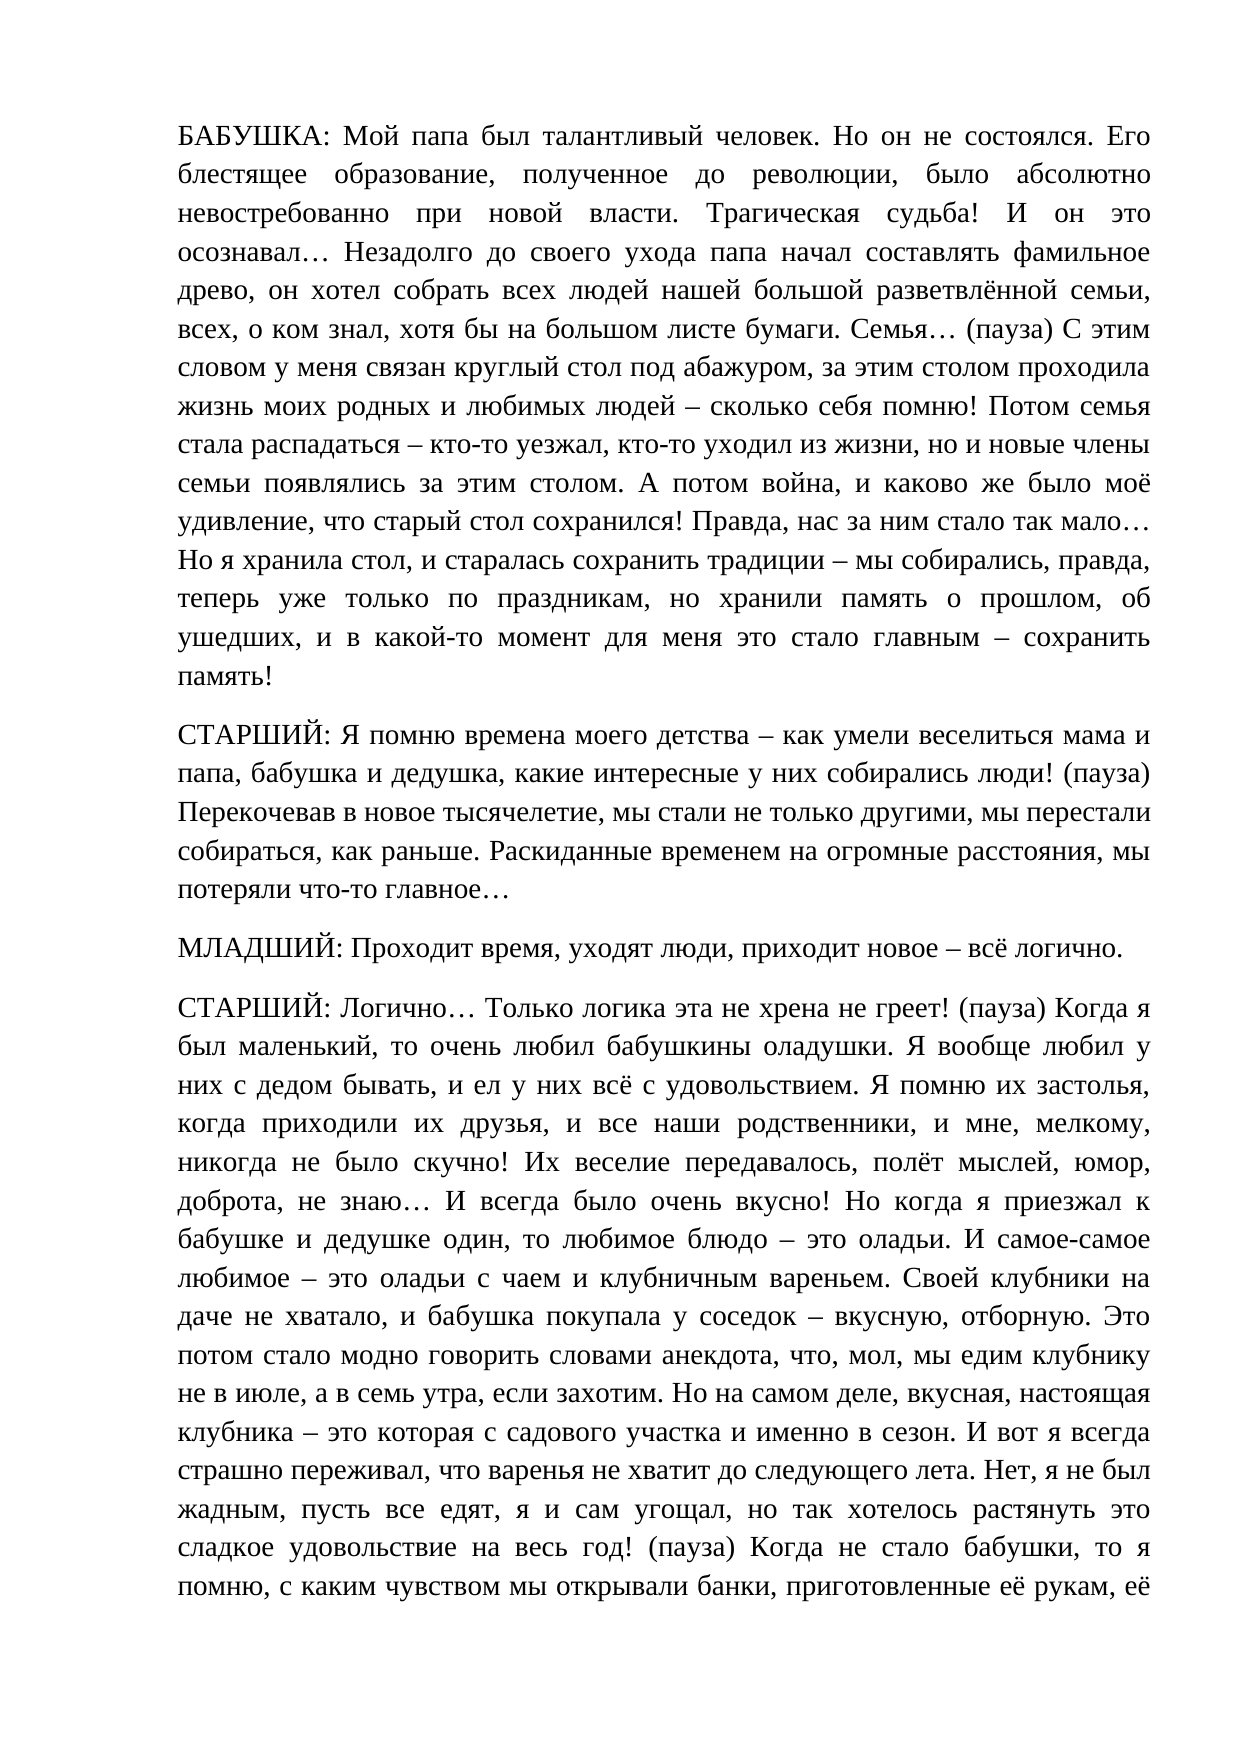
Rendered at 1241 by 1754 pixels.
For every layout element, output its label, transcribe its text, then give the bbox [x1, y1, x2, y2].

text МЛАДШИЙ: Проходит время, уходят люди, приходит новое – всё логично. [177, 931, 1152, 964]
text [177, 990, 1152, 1602]
text СТАРШИЙ: Я помню времена моего детства – как умели веселиться мама и папа, бабушка и дедушка, какие интересные у них собирались люди! (пауза) Перекочевав в новое тысячелетие, мы стали не только другими, мы перестали собираться, как раньше. Раскиданные временем на огромные расстояния, мы потеряли что-то главное… [177, 717, 1152, 905]
text БАБУШКА: Мой папа был талантливый человек. Но он не состоялся. Его блестящее образование, полученное до революции, было абсолютно невостребованно при новой власти. Трагическая судьба! И он это осознавал… Незадолго до своего ухода папа начал составлять фамильное древо, он хотел собрать всех людей нашей большой разветвлённой семьи, всех, о ком знал, хотя бы на большом листе бумаги. Семья… (пауза) С этим словом у меня связан круглый стол под абажуром, за этим столом проходила жизнь моих родных и любимых людей – сколько себя помню! Потом семья стала распадаться – кто-то уезжал, кто-то уходил из жизни, но и новые члены семьи появлялись за этим столом. А потом война, и каково же было моё удивление, что старый стол сохранился! Правда, нас за ним стало так мало… Но я хранила стол, и старалась сохранить традиции – мы собирались, правда, теперь уже только по праздникам, но хранили память о прошлом, об ушедших, и в какой-то момент для меня это стало главным – сохранить память! [177, 118, 1152, 691]
